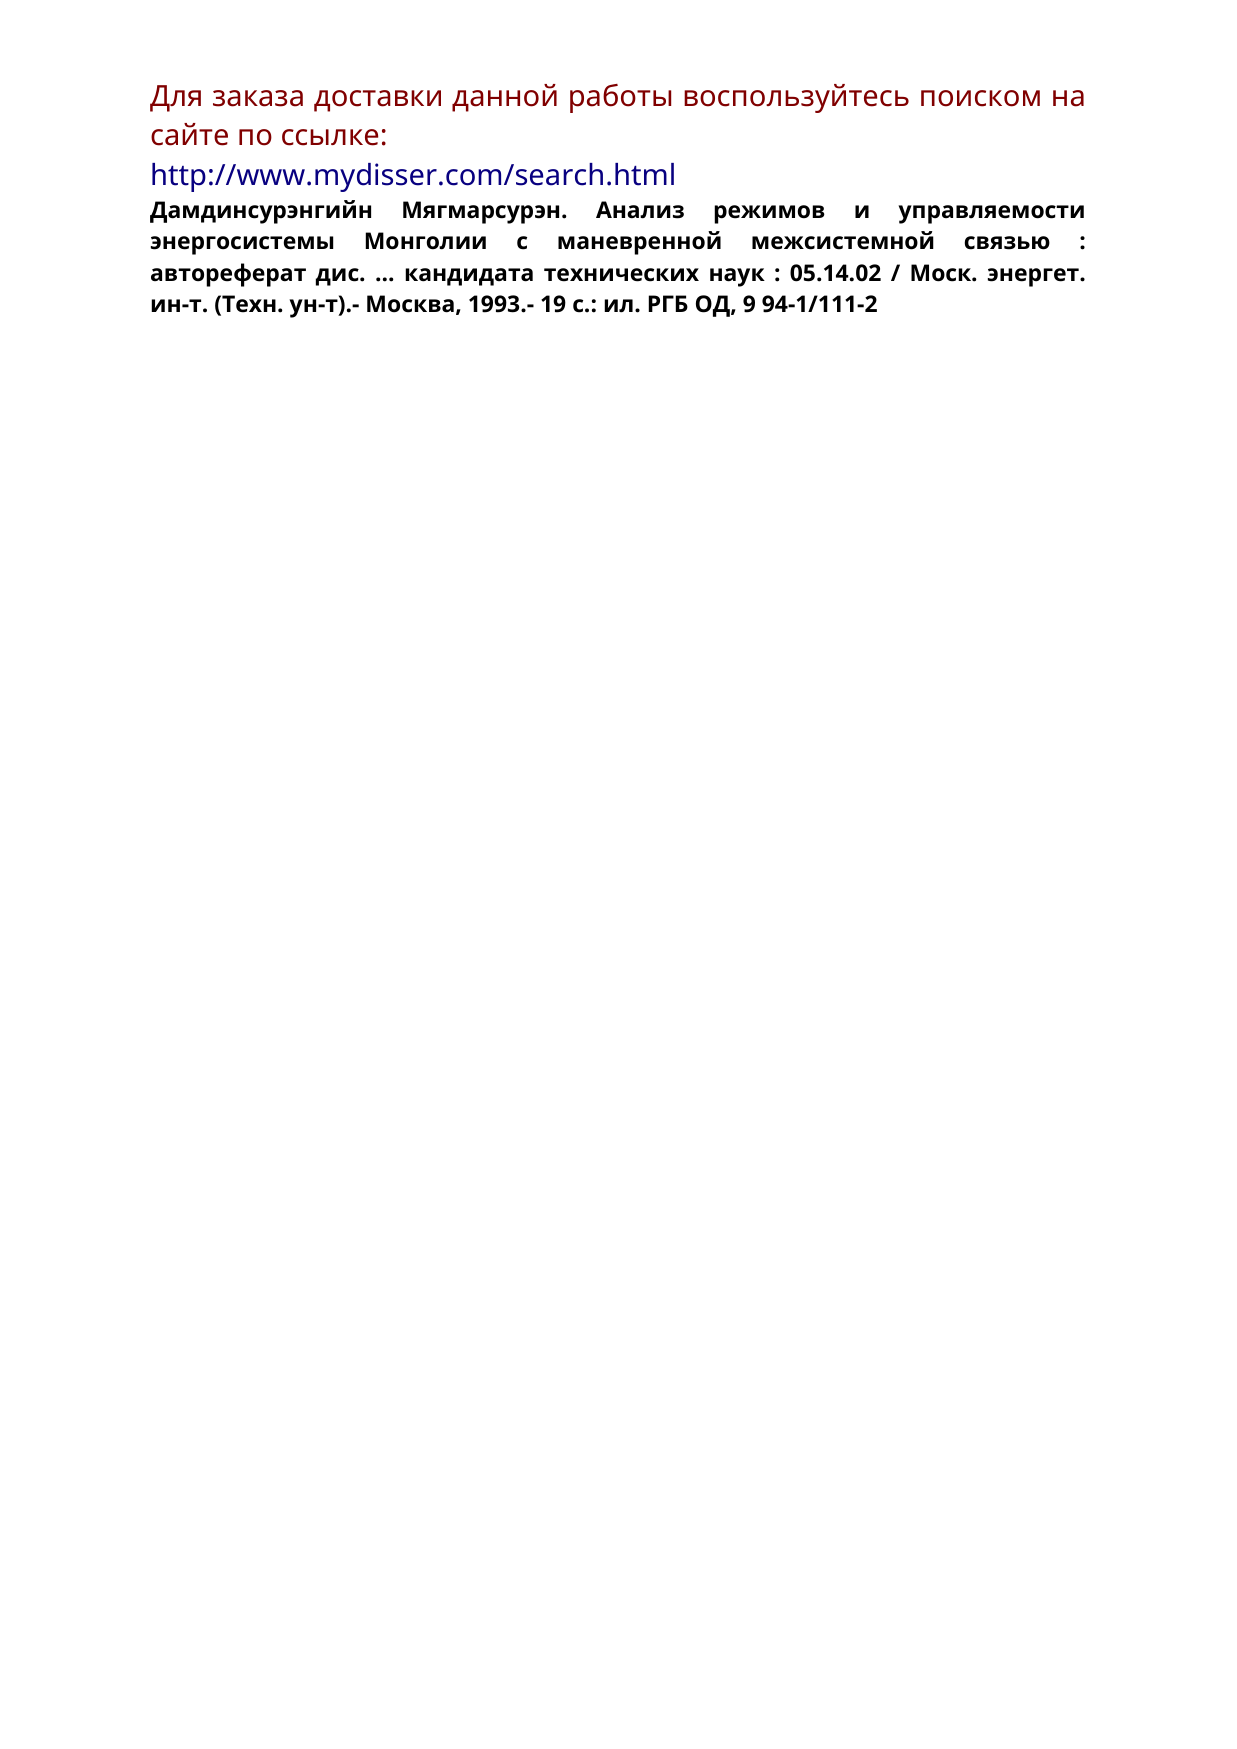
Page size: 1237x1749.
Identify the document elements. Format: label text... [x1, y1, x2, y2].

text Дамдинсурэнгийн Мягмарсурэн. Анализ режимов и управляемости энергосистемы Монголии с маневренной межсистемной связью : автореферат дис. ... кандидата технических наук : 05.14.02 / Моск. энергет. ин-т. (Техн. ун-т).- Москва, 1993.- 19 с.: ил. РГБ ОД, 9 94-1/111-2 [150, 194, 1086, 319]
